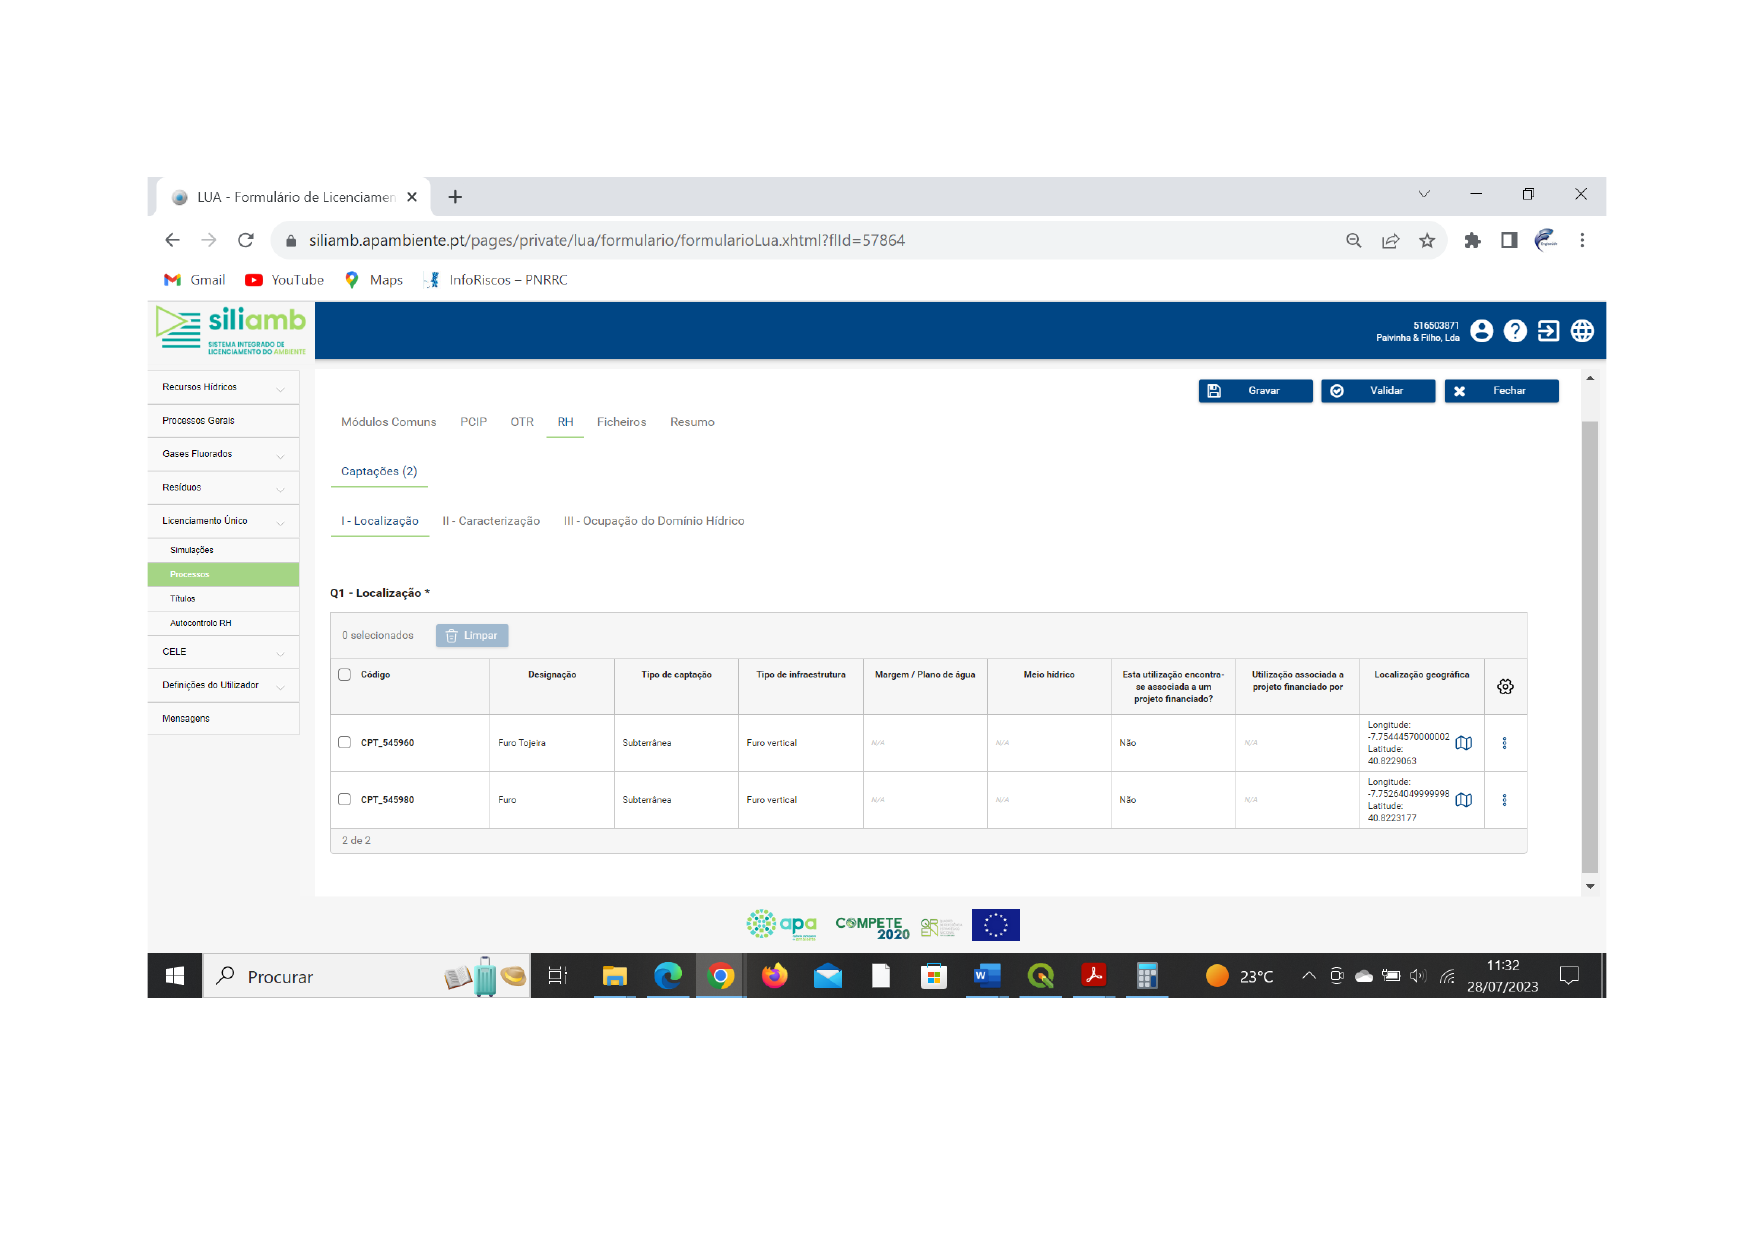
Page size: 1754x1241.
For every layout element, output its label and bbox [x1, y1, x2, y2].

picture [147, 177, 1607, 998]
